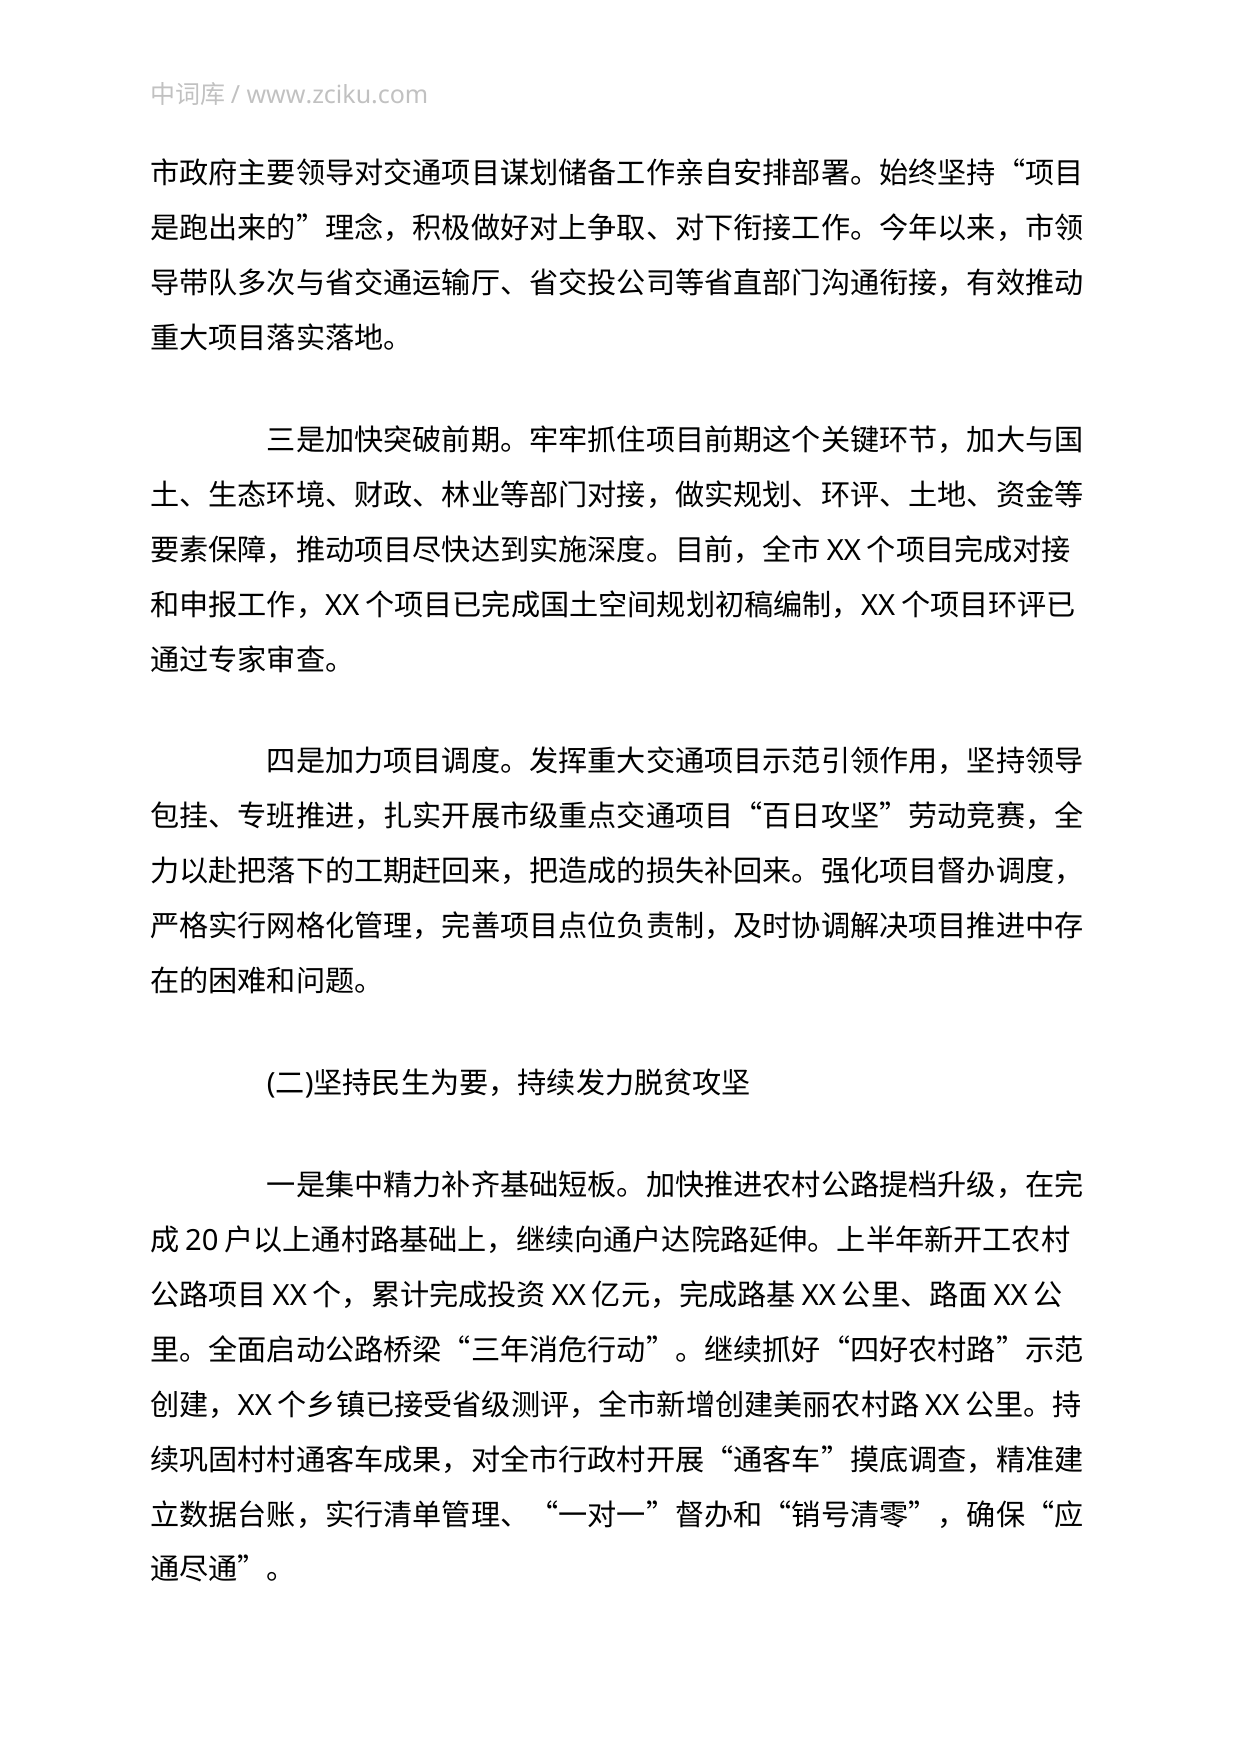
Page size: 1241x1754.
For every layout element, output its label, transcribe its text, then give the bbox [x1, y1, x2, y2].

text 一是集中精力补齐基础短板。加快推进农村公路提档升级，在完成20户以上通村路基础上，继续向通户达院路延伸。上半年新开工农村公路项目XX个，累计完成投资XX亿元，完成路基XX公里、路面XX公里。全面启动公路桥梁“三年消危行动”。继续抓好“四好农村路”示范创建，XX个乡镇已接受省级测评，全市新增创建美丽农村路XX公里。持续巩固村村通客车成果，对全市行政村开展“通客车”摸底调查，精准建立数据台账，实行清单管理、“一对一”督办和“销号清零”，确保“应通尽通”。 [150, 1161, 1090, 1588]
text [150, 150, 1090, 357]
text 四是加力项目调度。发挥重大交通项目示范引领作用，坚持领导包挂、专班推进，扎实开展市级重点交通项目“百日攻坚”劳动竞赛，全力以赴把落下的工期赶回来，把造成的损失补回来。强化项目督办调度，严格实行网格化管理，完善项目点位负责制，及时协调解决项目推进中存在的困难和问题。 [150, 738, 1090, 1000]
text (二)坚持民生为要，持续发力脱贫攻坚 [150, 1059, 1090, 1102]
text 三是加快突破前期。牢牢抓住项目前期这个关键环节，加大与国土、生态环境、财政、林业等部门对接，做实规划、环评、土地、资金等要素保障，推动项目尽快达到实施深度。目前，全市XX个项目完成对接和申报工作，XX个项目已完成国土空间规划初稿编制，XX个项目环评已通过专家审查。 [150, 416, 1090, 678]
